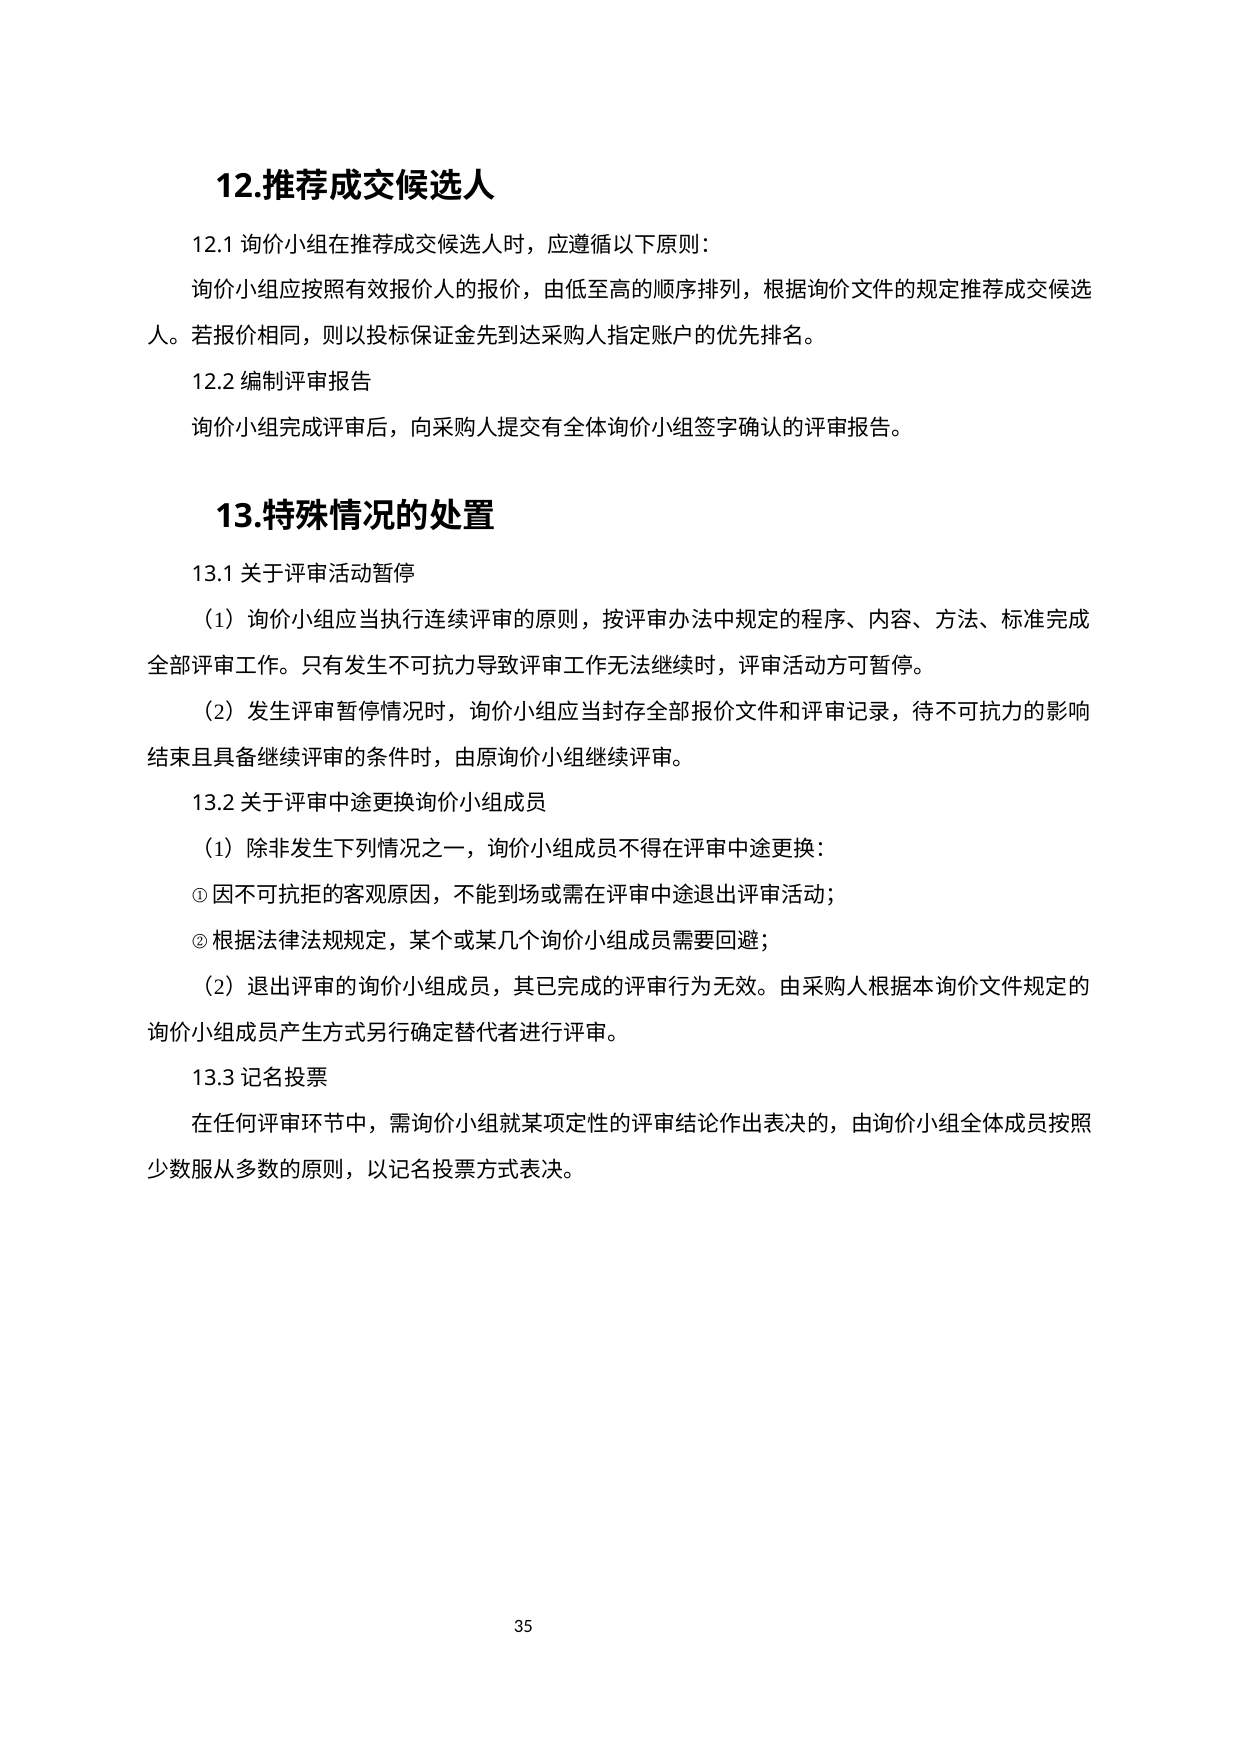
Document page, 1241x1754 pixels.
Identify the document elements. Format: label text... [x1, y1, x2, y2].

list 编制评审报告 [148, 353, 1092, 399]
list 推荐成交候选人 [148, 148, 1092, 210]
text （1）除非发生下列情况之一，询价小组成员不得在评审中途更换： [148, 820, 1092, 866]
text 在任何评审环节中，需询价小组就某项定性的评审结论作出表决的，由询价小组全体成员按照少数服从多数的原则，以记名投票方式表决。 [148, 1095, 1092, 1187]
list 记名投票 [148, 1049, 1092, 1095]
text ②根据法律法规规定，某个或某几个询价小组成员需要回避； [148, 912, 1092, 957]
text ①因不可抗拒的客观原因，不能到场或需在评审中途退出评审活动； [148, 866, 1092, 912]
text （2）发生评审暂停情况时，询价小组应当封存全部报价文件和评审记录，待不可抗力的影响结束且具备继续评审的条件时，由原询价小组继续评审。 [148, 682, 1092, 774]
text 询价小组应按照有效报价人的报价，由低至高的顺序排列，根据询价文件的规定推荐成交候选人。若报价相同，则以投标保证金先到达采购人指定账户的优先排名。 [148, 261, 1092, 353]
text （1）询价小组应当执行连续评审的原则，按评审办法中规定的程序、内容、方法、标准完成全部评审工作。只有发生不可抗力导致评审工作无法继续时，评审活动方可暂停。 [148, 591, 1092, 682]
list 特殊情况的处置 [148, 477, 1092, 540]
list 询价小组在推荐成交候选人时，应遵循以下原则： [148, 215, 1092, 261]
text （2）退出评审的询价小组成员，其已完成的评审行为无效。由采购人根据本询价文件规定的询价小组成员产生方式另行确定替代者进行评审。 [148, 957, 1092, 1049]
text 询价小组完成评审后，向采购人提交有全体询价小组签字确认的评审报告。 [148, 399, 1092, 444]
list 关于评审活动暂停 [148, 545, 1092, 591]
list 关于评审中途更换询价小组成员 [148, 774, 1092, 820]
